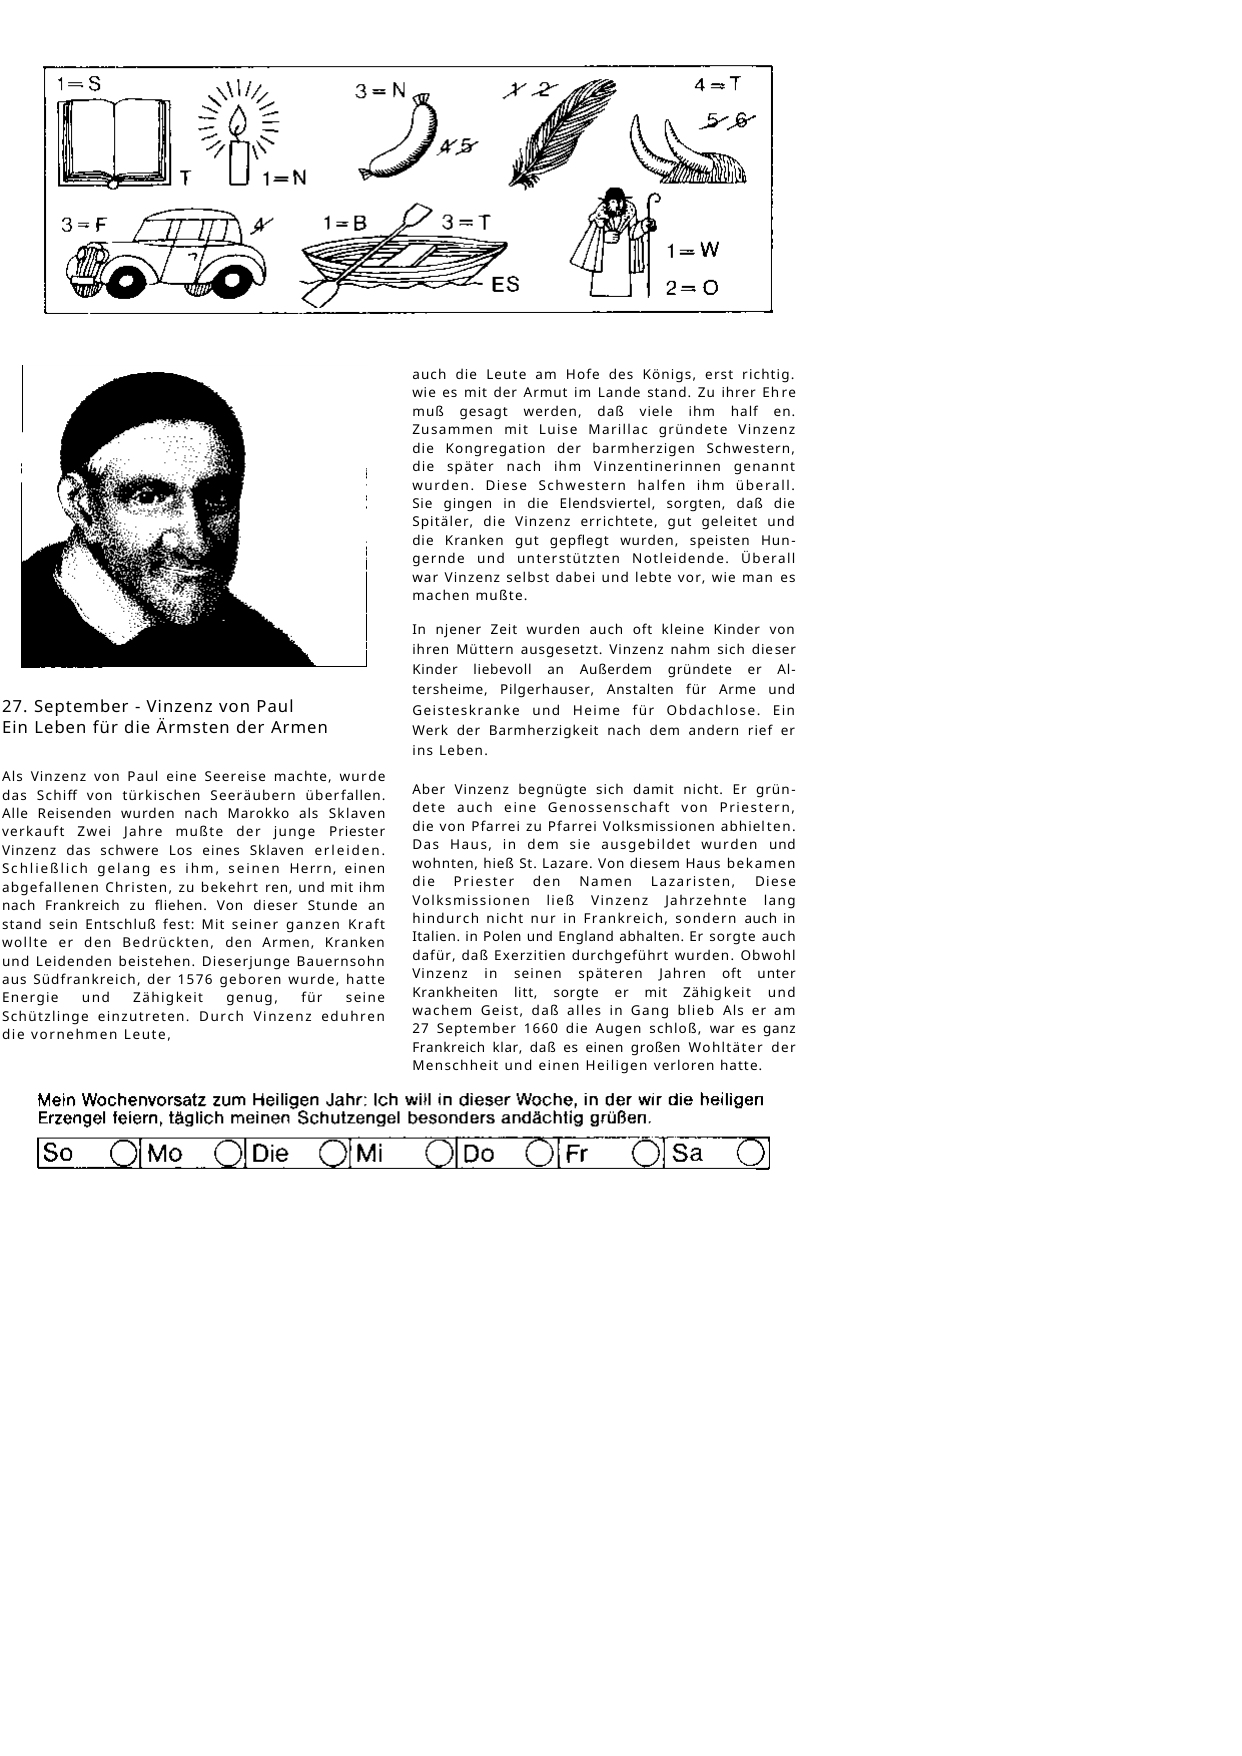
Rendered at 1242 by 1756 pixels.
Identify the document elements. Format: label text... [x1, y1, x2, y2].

picture [8, 23, 790, 324]
text 27. September - Vinzenz von Paul [2, 698, 385, 716]
picture [23, 1086, 795, 1177]
text Als Vinzenz von Paul eine Seereise machte, wurde das Schiff von türkischen Seeräubern überfallen. Alle Reisenden wurden nach Marokko als Sklaven verkauft Zwei Jahre mußte der junge Priester Vinzenz das schwere Los eines Sklaven erleiden. Schließlich gelang es ihm, seinen Herrn, einen abgefallenen Christen, zu bekehrt ren, und mit ihm nach Frankreich zu fliehen. Von dieser Stunde an stand sein Entschluß fest: Mit seiner ganzen Kraft wollte er den Bedrückten, den Armen, Kranken und Leidenden beistehen. Dieserjunge Bauernsohn aus Südfrankreich, der 1576 geboren wurde, hatte Energie und Zähigkeit genug, für seine Schützlinge einzutreten. Durch Vinzenz eduhren die vornehmen Leute, [2, 767, 385, 1044]
picture [21, 365, 367, 668]
text Aber Vinzenz begnügte sich damit nicht. Er gründete auch eine Genossenschaft von Priestern, die von Pfarrei zu Pfarrei Volksmissionen abhielten. Das Haus, in dem sie ausgebildet wurden und wohnten, hieß St. Lazare. Von diesem Haus bekamen die Priester den Namen Lazaristen, Diese Volksmissionen ließ Vinzenz Jahrzehnte lang hindurch nicht nur in Frankreich, sondern auch in Italien. in Polen und England abhalten. Er sorgte auch dafür, daß Exerzitien durchgeführt wurden. Obwohl Vinzenz in seinen späteren Jahren oft unter Krankheiten litt, sorgte er mit Zähigkeit und wachem Geist, daß alles in Gang blieb Als er am 27 September 1660 die Augen schloß, war es ganz Frankreich klar, daß es einen großen Wohltäter der Menschheit und einen Heiligen verloren hatte. [412, 780, 796, 1075]
text auch die Leute am Hofe des Königs, erst richtig. wie es mit der Armut im Lande stand. Zu ihrer Ehre muß gesagt werden, daß viele ihm half en. Zusammen mit Luise Marillac gründete Vinzenz die Kongregation der barmherzigen Schwestern, die später nach ihm Vinzentinerinnen genannt wurden. Diese Schwestern halfen ihm überall. Sie gingen in die Elendsviertel, sorgten, daß die Spitäler, die Vinzenz errichtete, gut geleitet und die Kranken gut gepflegt wurden, speisten Hungernde und unterstützten Notleidende. Überall war Vinzenz selbst dabei und lebte vor, wie man es machen mußte. [412, 365, 796, 604]
text In njener Zeit wurden auch oft kleine Kinder von ihren Müttern ausgesetzt. Vinzenz nahm sich dieser Kinder liebevoll an Außerdem gründete er Altersheime, Pilgerhauser, Anstalten für Arme und Geisteskranke und Heime für Obdachlose. Ein Werk der Barmherzigkeit nach dem andern rief er ins Leben. [412, 619, 796, 759]
text Ein Leben für die Ärmsten der Armen [2, 719, 385, 737]
